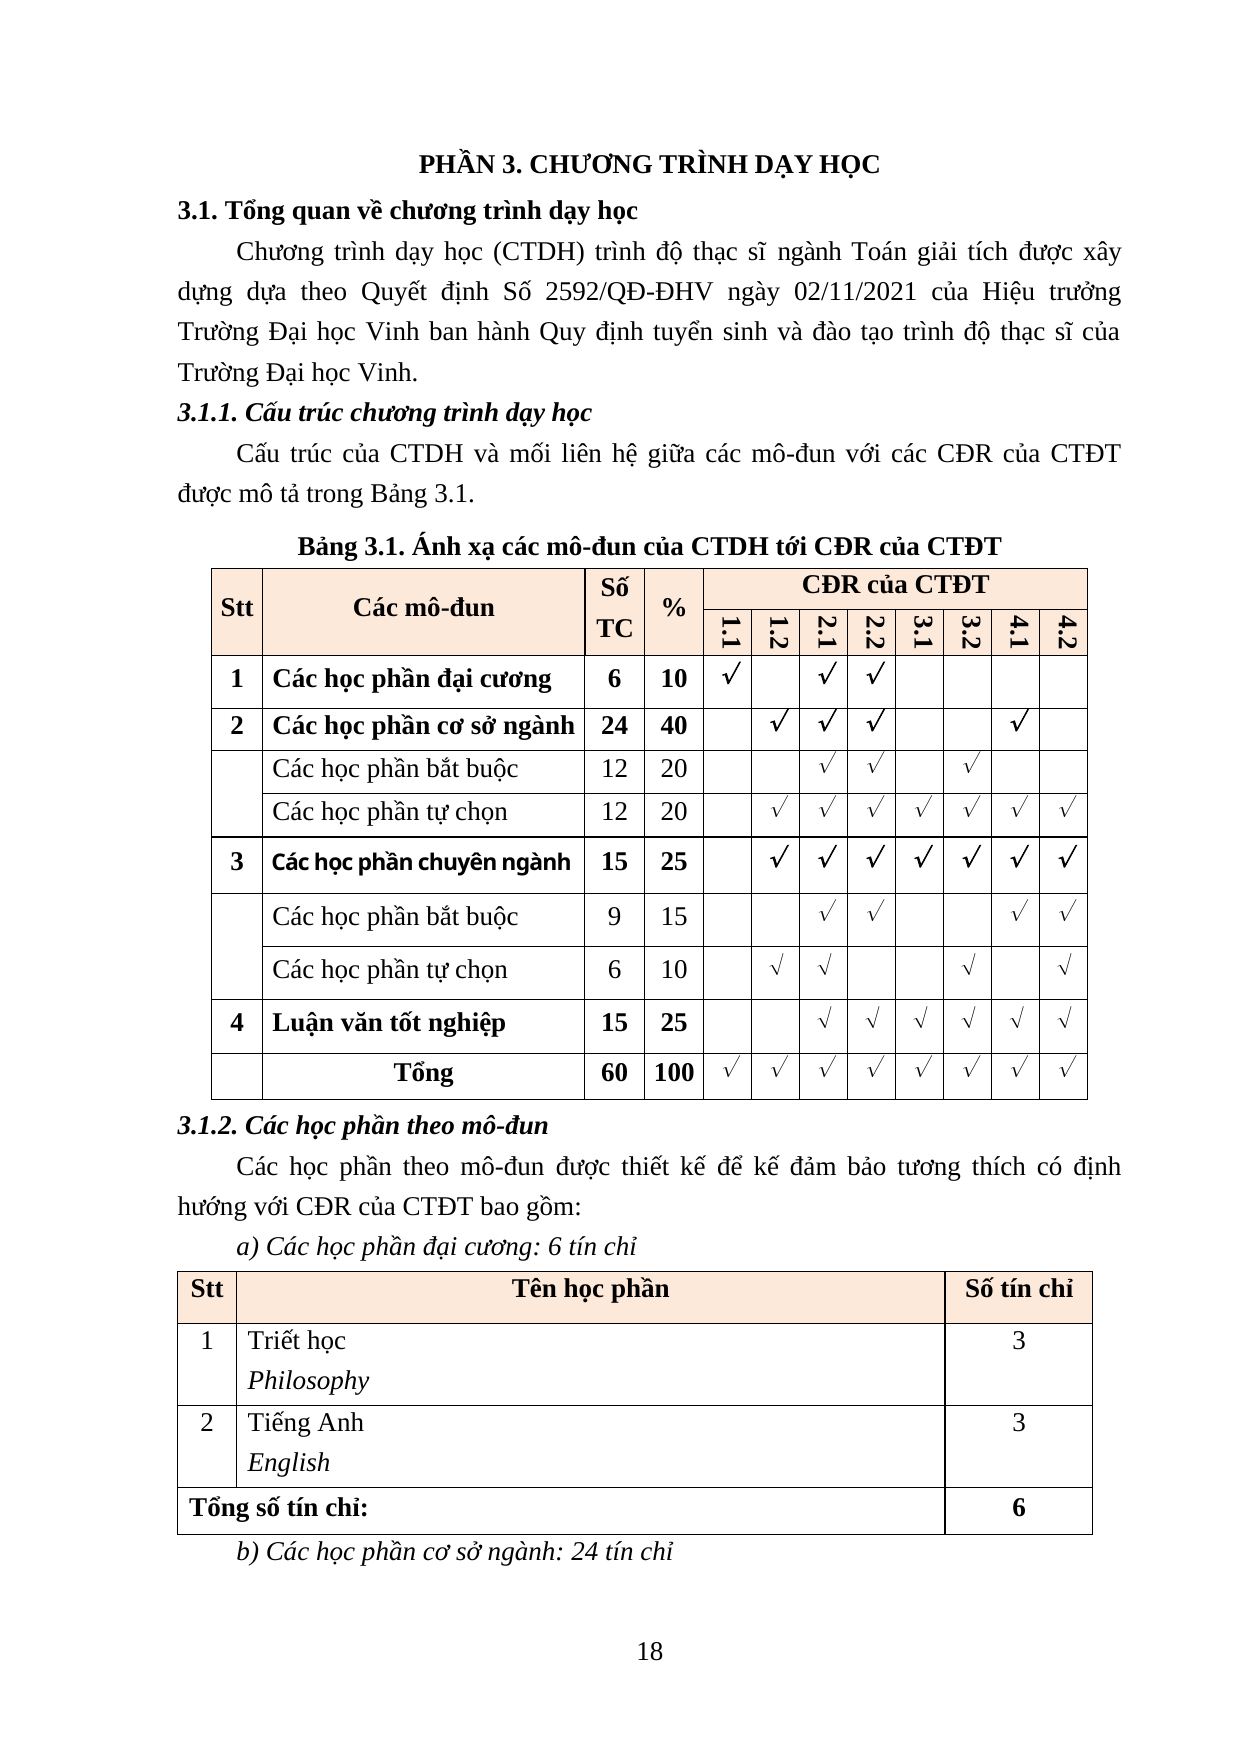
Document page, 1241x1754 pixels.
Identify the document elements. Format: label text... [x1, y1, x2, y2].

text 3.1. Tổng quan về chương trình dạy học [177, 194, 1122, 225]
table_cell [992, 947, 1039, 999]
table_cell [944, 1000, 991, 1052]
table_cell [896, 1054, 943, 1099]
table_cell [944, 894, 991, 946]
table_cell Các học phần tự chọn [263, 947, 584, 999]
table_cell [752, 1000, 799, 1052]
table_cell [944, 794, 991, 836]
table_cell 1 [212, 656, 262, 708]
table_cell 4.1 [992, 610, 1039, 655]
table_cell Các học phần bắt buộc [263, 751, 584, 793]
table_cell [704, 709, 751, 749]
table_cell 15 [585, 838, 644, 893]
table_cell 3 [212, 838, 262, 893]
table_cell 4 [212, 1000, 262, 1052]
table_cell [704, 894, 751, 946]
table_cell 12 [585, 794, 644, 836]
table_cell 2.2 [848, 610, 895, 655]
table_cell 2.1 [800, 610, 847, 655]
table_cell [752, 751, 799, 793]
table_cell [752, 709, 799, 749]
table_cell 25 [645, 838, 703, 893]
table_cell 6 [585, 947, 644, 999]
table_cell [944, 838, 991, 893]
table_cell [848, 656, 895, 708]
table_cell Tổng [263, 1054, 584, 1099]
table_cell Các học phần cơ sở ngành [263, 709, 584, 749]
table_header Các mô-đun [263, 569, 584, 655]
table_cell [1040, 894, 1087, 946]
table_cell [992, 709, 1039, 749]
table_cell [992, 751, 1039, 793]
table_cell [704, 794, 751, 836]
table_cell [944, 947, 991, 999]
table_cell [896, 751, 943, 793]
table_cell [212, 1054, 262, 1099]
table_cell [704, 1000, 751, 1052]
table_cell [704, 1054, 751, 1099]
table_cell [992, 656, 1039, 708]
table_cell [800, 1000, 847, 1052]
table_cell [992, 838, 1039, 893]
table_cell [896, 794, 943, 836]
table_cell 4.2 [1040, 610, 1087, 655]
table_cell [212, 751, 262, 836]
table_cell [1040, 656, 1087, 708]
text Cấu trúc của CTDH và mối liên hệ giữa các mô-đun với các CĐR của CTĐT được mô tả trong Bảng 3.1. [177, 437, 1122, 508]
table_cell Các học phần chuyên ngành [263, 838, 584, 893]
table_cell Các học phần đại cương [263, 656, 584, 708]
table_cell [704, 751, 751, 793]
text b) Các học phần cơ sở ngành: 24 tín chỉ [177, 1535, 1122, 1566]
table_cell [944, 709, 991, 749]
table_cell 2 [212, 709, 262, 749]
table_cell [992, 894, 1039, 946]
table_cell [800, 1054, 847, 1099]
table_cell 2 [178, 1406, 236, 1487]
table_header Stt [212, 569, 262, 655]
table_header CĐR của CTĐT [704, 569, 1087, 609]
table_cell [704, 838, 751, 893]
table_cell 40 [645, 709, 703, 749]
table_cell Triết học Philosophy [237, 1324, 944, 1405]
table_cell [992, 1054, 1039, 1099]
table_cell [1040, 751, 1087, 793]
table_cell 20 [645, 751, 703, 793]
table_cell [752, 656, 799, 708]
table_cell 3 [946, 1324, 1092, 1405]
table_header Số TC [586, 569, 644, 655]
table_cell 1.2 [752, 610, 799, 655]
table_cell 1.1 [704, 610, 751, 655]
text Các học phần theo mô-đun được thiết kế để kế đảm bảo tương thích có định hướng với CĐR của CTĐT bao gồm: [177, 1150, 1122, 1221]
table_cell [704, 947, 751, 999]
table_cell [848, 1054, 895, 1099]
table_cell [848, 838, 895, 893]
table_cell [1040, 794, 1087, 836]
table_cell [752, 838, 799, 893]
table_header Stt [178, 1272, 236, 1323]
table_cell [944, 1054, 991, 1099]
table_cell [752, 1054, 799, 1099]
table_cell 10 [645, 656, 703, 708]
table_cell [800, 894, 847, 946]
text Chương trình dạy học (CTDH) trình độ thạc sĩ ngành Toán giải tích được xây dựng dựa theo Quyết định Số 2592/QĐ-ĐHV ngày 02/11/2021 của Hiệu trưởng Trường Đại học Vinh ban hành Quy định tuyển sinh và đào tạo trình độ thạc sĩ của Trường Đại học Vinh. [177, 235, 1122, 387]
table_cell [1040, 838, 1087, 893]
table_cell [1040, 1054, 1087, 1099]
table_cell [848, 1000, 895, 1052]
table_cell [848, 947, 895, 999]
table_cell Luận văn tốt nghiệp [263, 1000, 584, 1052]
table_cell [800, 947, 847, 999]
table_cell Tổng số tín chỉ: [178, 1488, 944, 1534]
table_cell 3.2 [944, 610, 991, 655]
table_cell [752, 894, 799, 946]
table_cell [800, 656, 847, 708]
table_cell 24 [585, 709, 644, 749]
table_cell [704, 656, 751, 708]
table_cell [800, 838, 847, 893]
text PHẦN 3. CHƯƠNG TRÌNH DẠY HỌC [177, 148, 1122, 179]
table_cell [848, 894, 895, 946]
table_cell 1 [178, 1324, 236, 1405]
table_cell [800, 751, 847, 793]
table_cell [800, 794, 847, 836]
table_cell [848, 709, 895, 749]
table_cell 9 [585, 894, 644, 946]
table_cell [944, 656, 991, 708]
text 3.1.1. Cấu trúc chương trình dạy học [177, 396, 1122, 427]
table_cell 15 [645, 894, 703, 946]
table_cell 12 [585, 751, 644, 793]
table_cell [1040, 1000, 1087, 1052]
table_cell [848, 751, 895, 793]
table_cell [896, 838, 943, 893]
table_cell 10 [645, 947, 703, 999]
table_cell 25 [645, 1000, 703, 1052]
table_cell 6 [946, 1488, 1092, 1534]
table_cell [992, 794, 1039, 836]
table_cell [896, 709, 943, 749]
table_cell 3.1 [896, 610, 943, 655]
table_cell [1040, 947, 1087, 999]
table_cell [896, 947, 943, 999]
table_cell 60 [585, 1054, 644, 1099]
table_cell [992, 1000, 1039, 1052]
table_header % [645, 569, 703, 655]
table_cell Tiếng Anh English [237, 1406, 944, 1487]
table_cell Các học phần tự chọn [263, 794, 584, 836]
table_cell [848, 794, 895, 836]
table_cell 6 [585, 656, 644, 708]
table_cell [1040, 709, 1087, 749]
table_cell [800, 709, 847, 749]
table_cell [896, 894, 943, 946]
text a) Các học phần đại cương: 6 tín chỉ [177, 1231, 1122, 1262]
table_cell 20 [645, 794, 703, 836]
table_cell [944, 751, 991, 793]
table_cell 15 [585, 1000, 644, 1052]
table_cell 100 [645, 1054, 703, 1099]
table_cell [752, 794, 799, 836]
table_cell [896, 1000, 943, 1052]
table_header Tên học phần [237, 1272, 944, 1323]
table_cell [212, 894, 262, 999]
table_cell [752, 947, 799, 999]
table_cell 3 [946, 1406, 1092, 1487]
table_header Số tín chỉ [946, 1272, 1092, 1323]
text 3.1.2. Các học phần theo mô-đun [177, 1109, 1122, 1140]
text Bảng 3.1. Ánh xạ các mô-đun của CTDH tới CĐR của CTĐT [177, 530, 1122, 561]
table_cell [896, 656, 943, 708]
table_cell Các học phần bắt buộc [263, 894, 584, 946]
